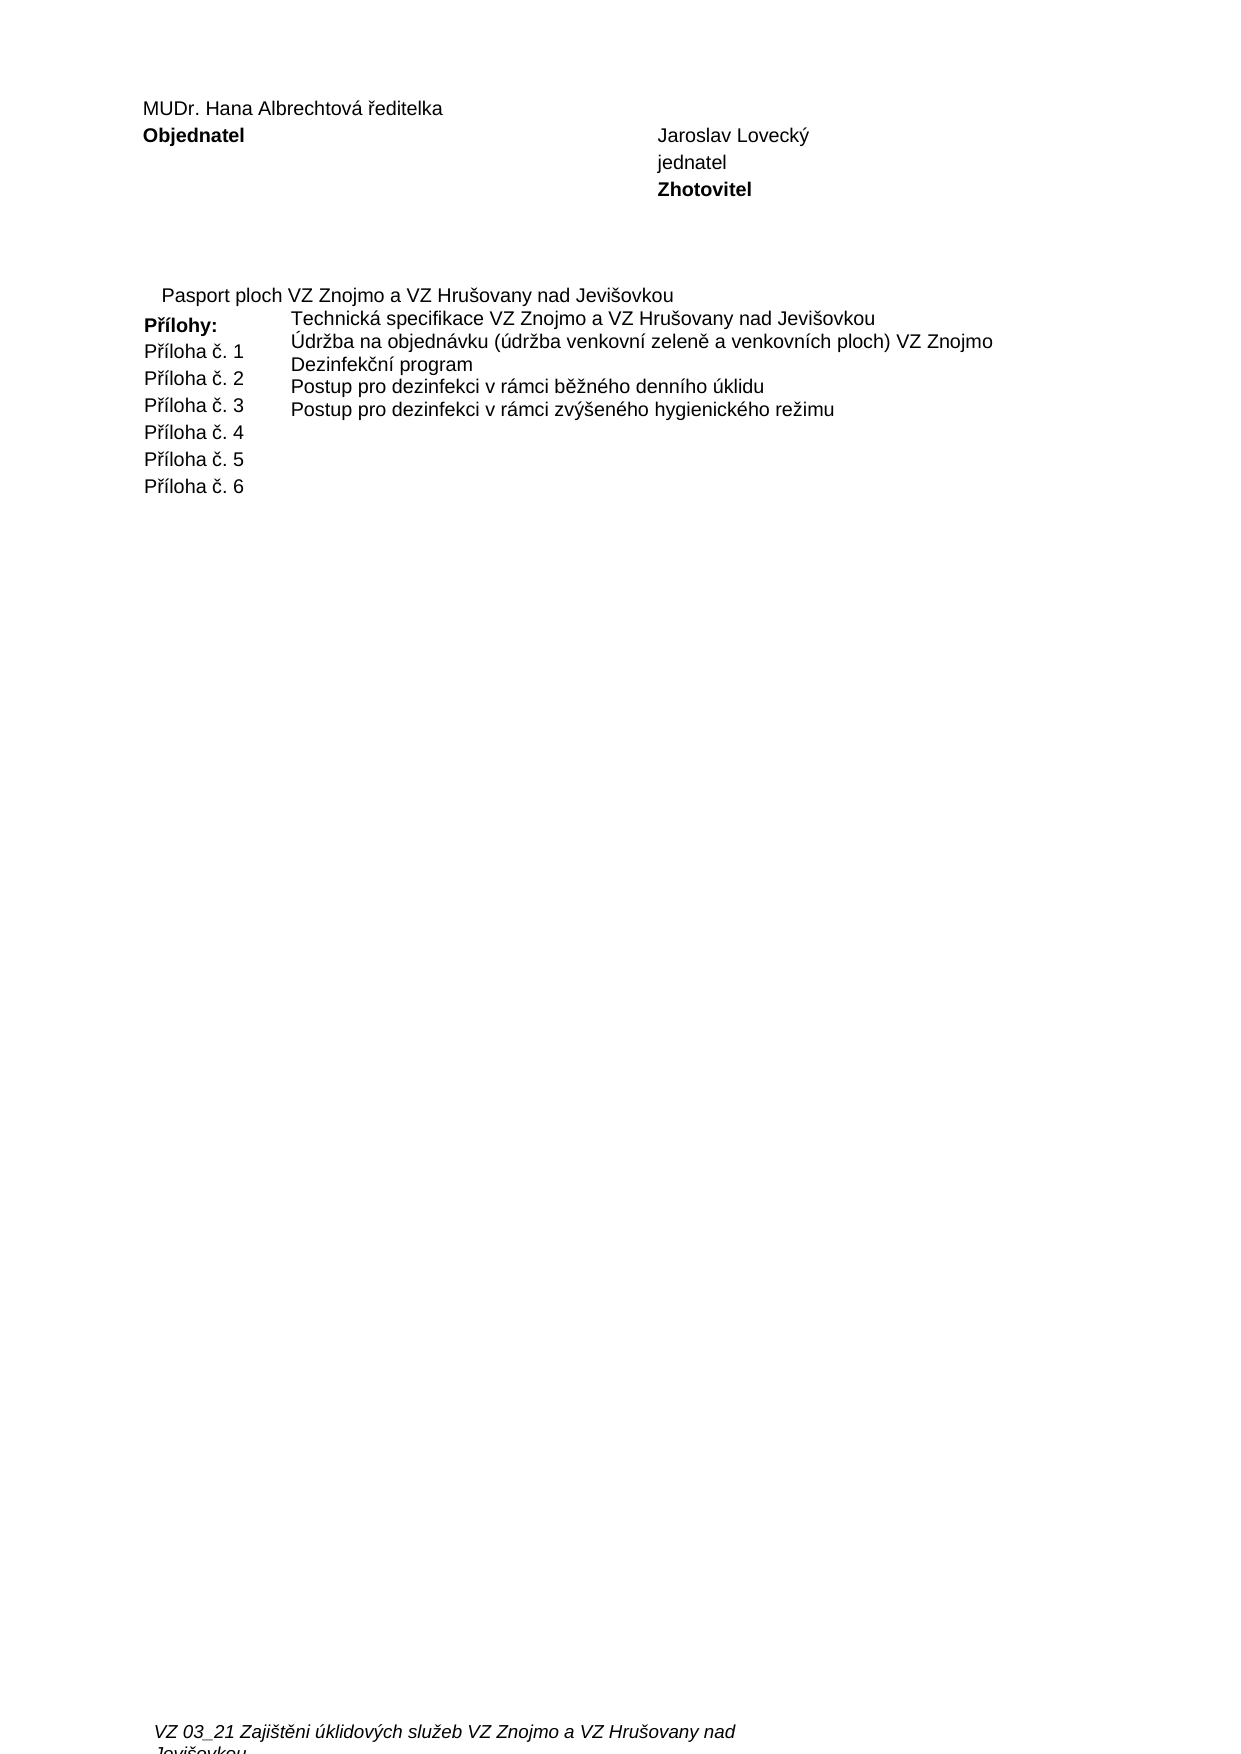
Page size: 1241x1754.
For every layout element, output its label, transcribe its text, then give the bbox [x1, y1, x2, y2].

text Pasport ploch VZ Znojmo a VZ Hrušovany nad Jevišovkou [143, 284, 1103, 307]
text Údržba na objednávku (údržba venkovní zeleně a venkovních ploch) VZ Znojmo [143, 330, 1103, 352]
text Postup pro dezinfekci v rámci zvýšeného hygienického režimu [143, 398, 1103, 421]
text Postup pro dezinfekci v rámci běžného denního úklidu [143, 375, 1103, 398]
text Objednatel [143, 124, 1103, 147]
text Technická specifikace VZ Znojmo a VZ Hrušovany nad Jevišovkou [143, 307, 1103, 330]
text MUDr. Hana Albrechtová ředitelka [143, 97, 1103, 120]
text Dezinfekční program [143, 352, 1103, 375]
